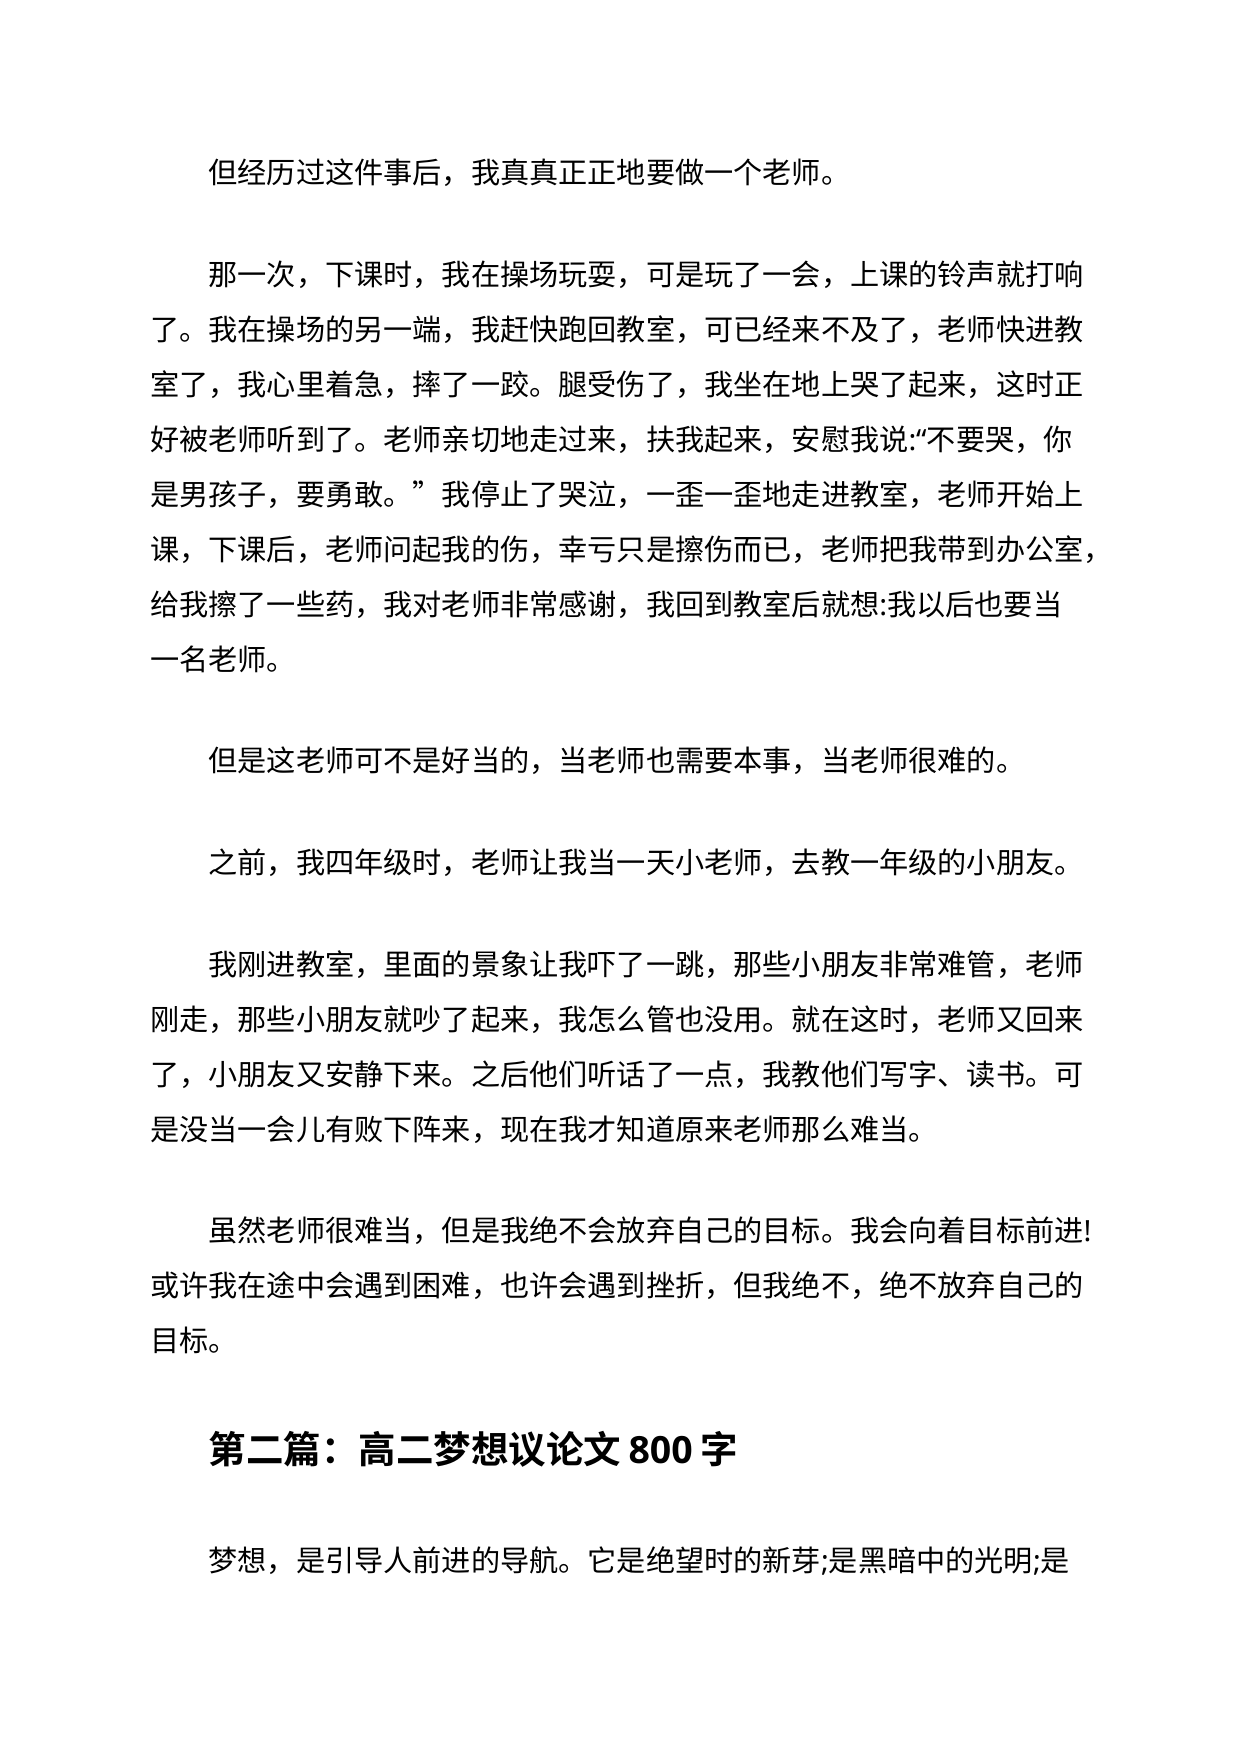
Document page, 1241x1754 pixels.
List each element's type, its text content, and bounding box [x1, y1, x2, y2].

text 我刚进教室，里面的景象让我吓了一跳，那些小朋友非常难管，老师刚走，那些小朋友就吵了起来，我怎么管也没用。就在这时，老师又回来了，小朋友又安静下来。之后他们听话了一点，我教他们写字、读书。可是没当一会儿有败下阵来，现在我才知道原来老师那么难当。 [150, 942, 1090, 1148]
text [150, 1537, 1090, 1580]
text 但经历过这件事后，我真真正正地要做一个老师。 [150, 150, 1090, 192]
text 第二篇：高二梦想议论文800字 [150, 1420, 1090, 1474]
text 那一次，下课时，我在操场玩耍，可是玩了一会，上课的铃声就打响了。我在操场的另一端，我赶快跑回教室，可已经来不及了，老师快进教室了，我心里着急，摔了一跤。腿受伤了，我坐在地上哭了起来，这时正好被老师听到了。老师亲切地走过来，扶我起来，安慰我说:“不要哭，你是男孩子，要勇敢。”我停止了哭泣，一歪一歪地走进教室，老师开始上课，下课后，老师问起我的伤，幸亏只是擦伤而已，老师把我带到办公室，给我擦了一些药，我对老师非常感谢，我回到教室后就想:我以后也要当一名老师。 [150, 252, 1090, 678]
text 虽然老师很难当，但是我绝不会放弃自己的目标。我会向着目标前进!或许我在途中会遇到困难，也许会遇到挫折，但我绝不，绝不放弃自己的目标。 [150, 1208, 1090, 1360]
text 但是这老师可不是好当的，当老师也需要本事，当老师很难的。 [150, 738, 1090, 780]
text 之前，我四年级时，老师让我当一天小老师，去教一年级的小朋友。 [150, 840, 1090, 882]
